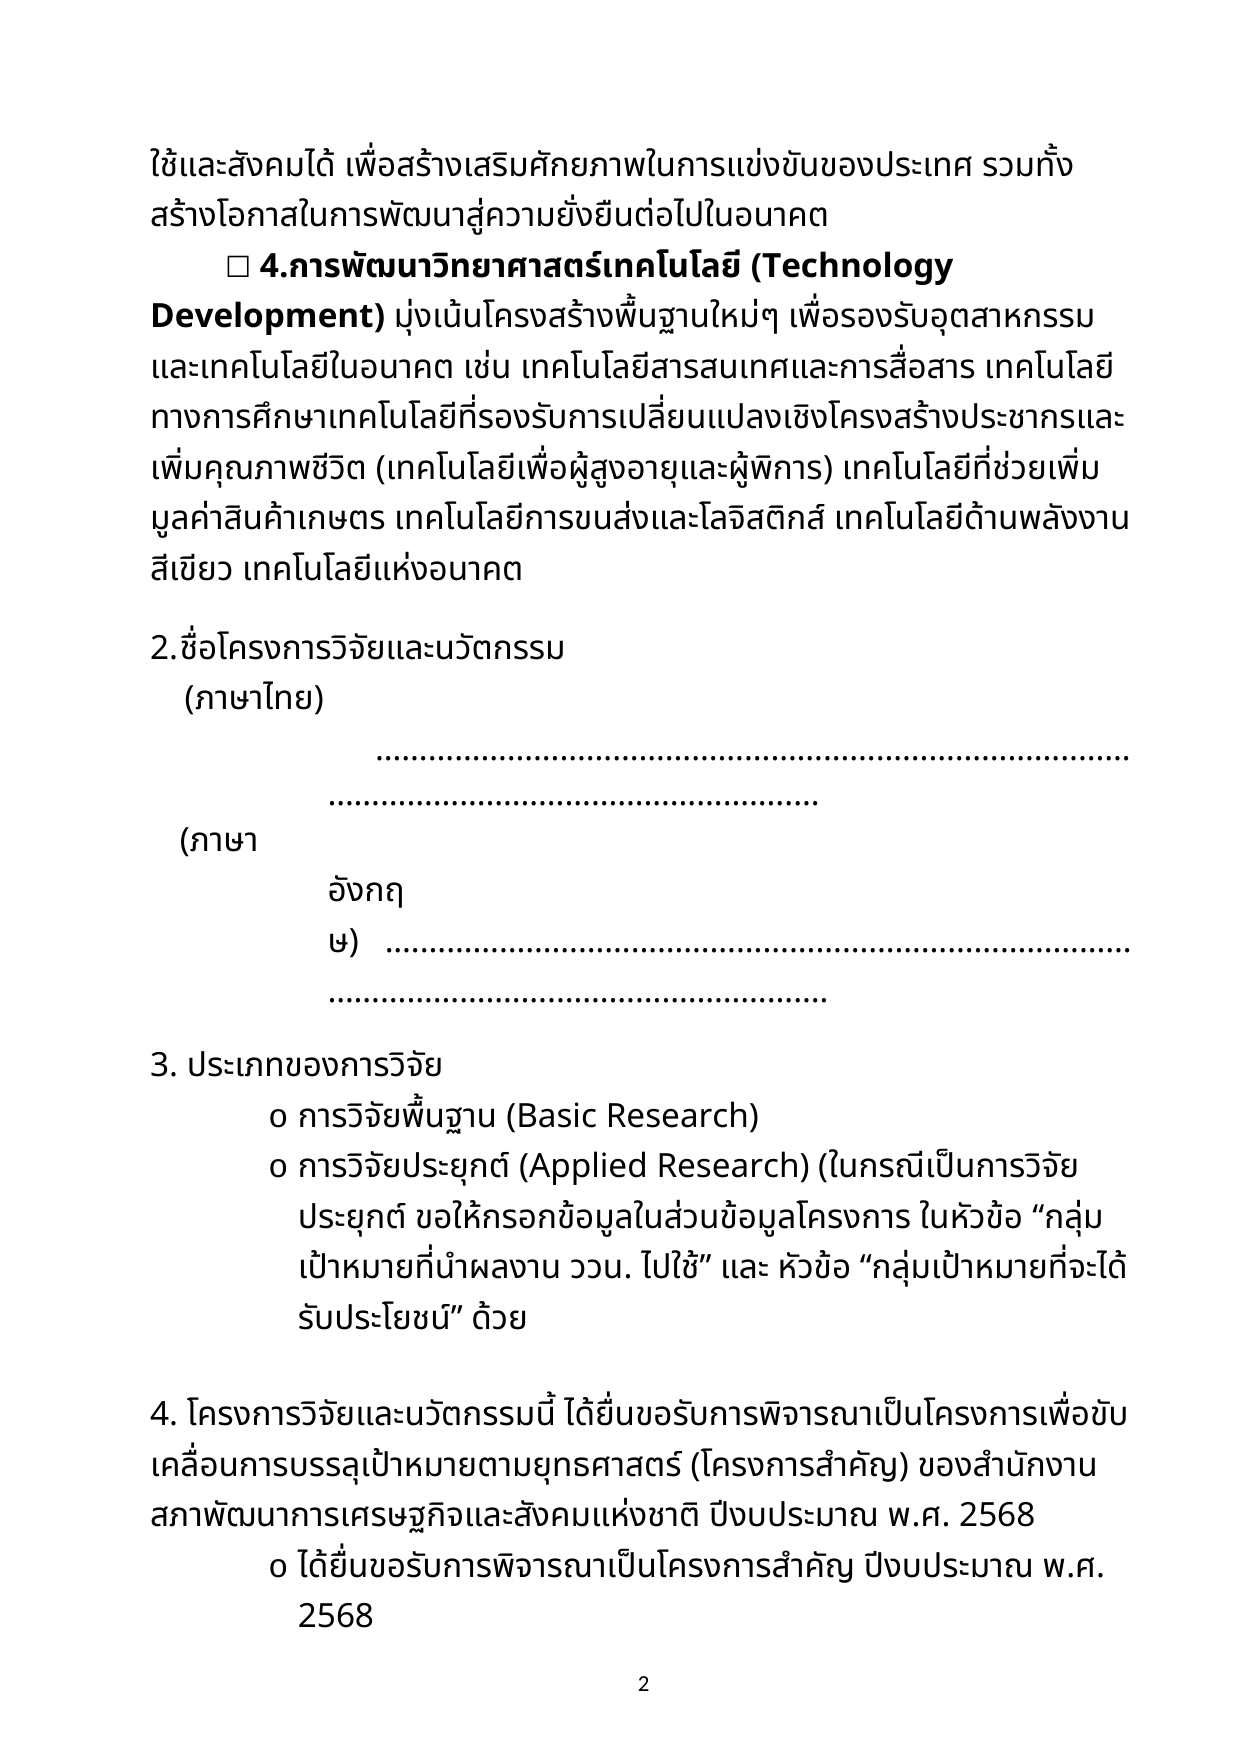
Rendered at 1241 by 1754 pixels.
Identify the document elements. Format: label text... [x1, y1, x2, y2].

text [150, 141, 1137, 241]
list การวิจัยประยุกต์ (Applied Research) (ในกรณีเป็นการวิจัยประยุกต์ ขอให้กรอกข้อมูลในส่วนข้อมูลโครงการ ในหัวข้อ “กลุ่มเป้าหมายที่นำผลงาน ววน. ไปใช้” และ หัวข้อ “กลุ่มเป้าหมายที่จะได้รับประโยชน์” ด้วย [268, 1142, 1137, 1344]
list การวิจัยพื้นฐาน (Basic Research) [268, 1092, 1137, 1142]
text 3. ประเภทของการวิจัย [150, 1041, 1137, 1092]
text 4. โครงการวิจัยและนวัตกรรมนี้ ได้ยื่นขอรับการพิจารณาเป็นโครงการเพื่อขับเคลื่อนการบรรลุเป้าหมายตามยุทธศาสตร์ (โครงการสำคัญ) ของสำนักงานสภาพัฒนาการเศรษฐกิจและสังคมแห่งชาติ ปีงบประมาณ พ.ศ. 2568 [150, 1390, 1137, 1542]
text 2. ชื่อโครงการวิจัยและนวัตกรรม [150, 623, 1137, 674]
text 4.การพัฒนาวิทยาศาสตร์เทคโนโลยี (Technology Development) มุ่งเน้นโครงสร้างพื้นฐานใหม่ๆ เพื่อรองรับอุตสาหกรรมและเทคโนโลยีในอนาคต เช่น เทคโนโลยีสารสนเทศและการสื่อสาร เทคโนโลยีทางการศึกษาเทคโนโลยีที่รองรับการเปลี่ยนแปลงเชิงโครงสร้างประชากรและเพิ่มคุณภาพชีวิต (เทคโนโลยีเพื่อผู้สูงอายุและผู้พิการ) เทคโนโลยีที่ช่วยเพิ่มมูลค่าสินค้าเกษตร เทคโนโลยีการขนส่งและโลจิสติกส์ เทคโนโลยีด้านพลังงานสีเขียว เทคโนโลยีแห่งอนาคต [150, 241, 1137, 595]
text (ภาษาอังกฤษ) .……………………………………...………………………………………………………..……………………….… [150, 816, 1137, 1013]
list ได้ยื่นขอรับการพิจารณาเป็นโครงการสำคัญ ปีงบประมาณ พ.ศ. 2568 [268, 1542, 1137, 1638]
text (ภาษาไทย) ……………………………………………………………………..…………………………………………………..… [150, 674, 1137, 816]
